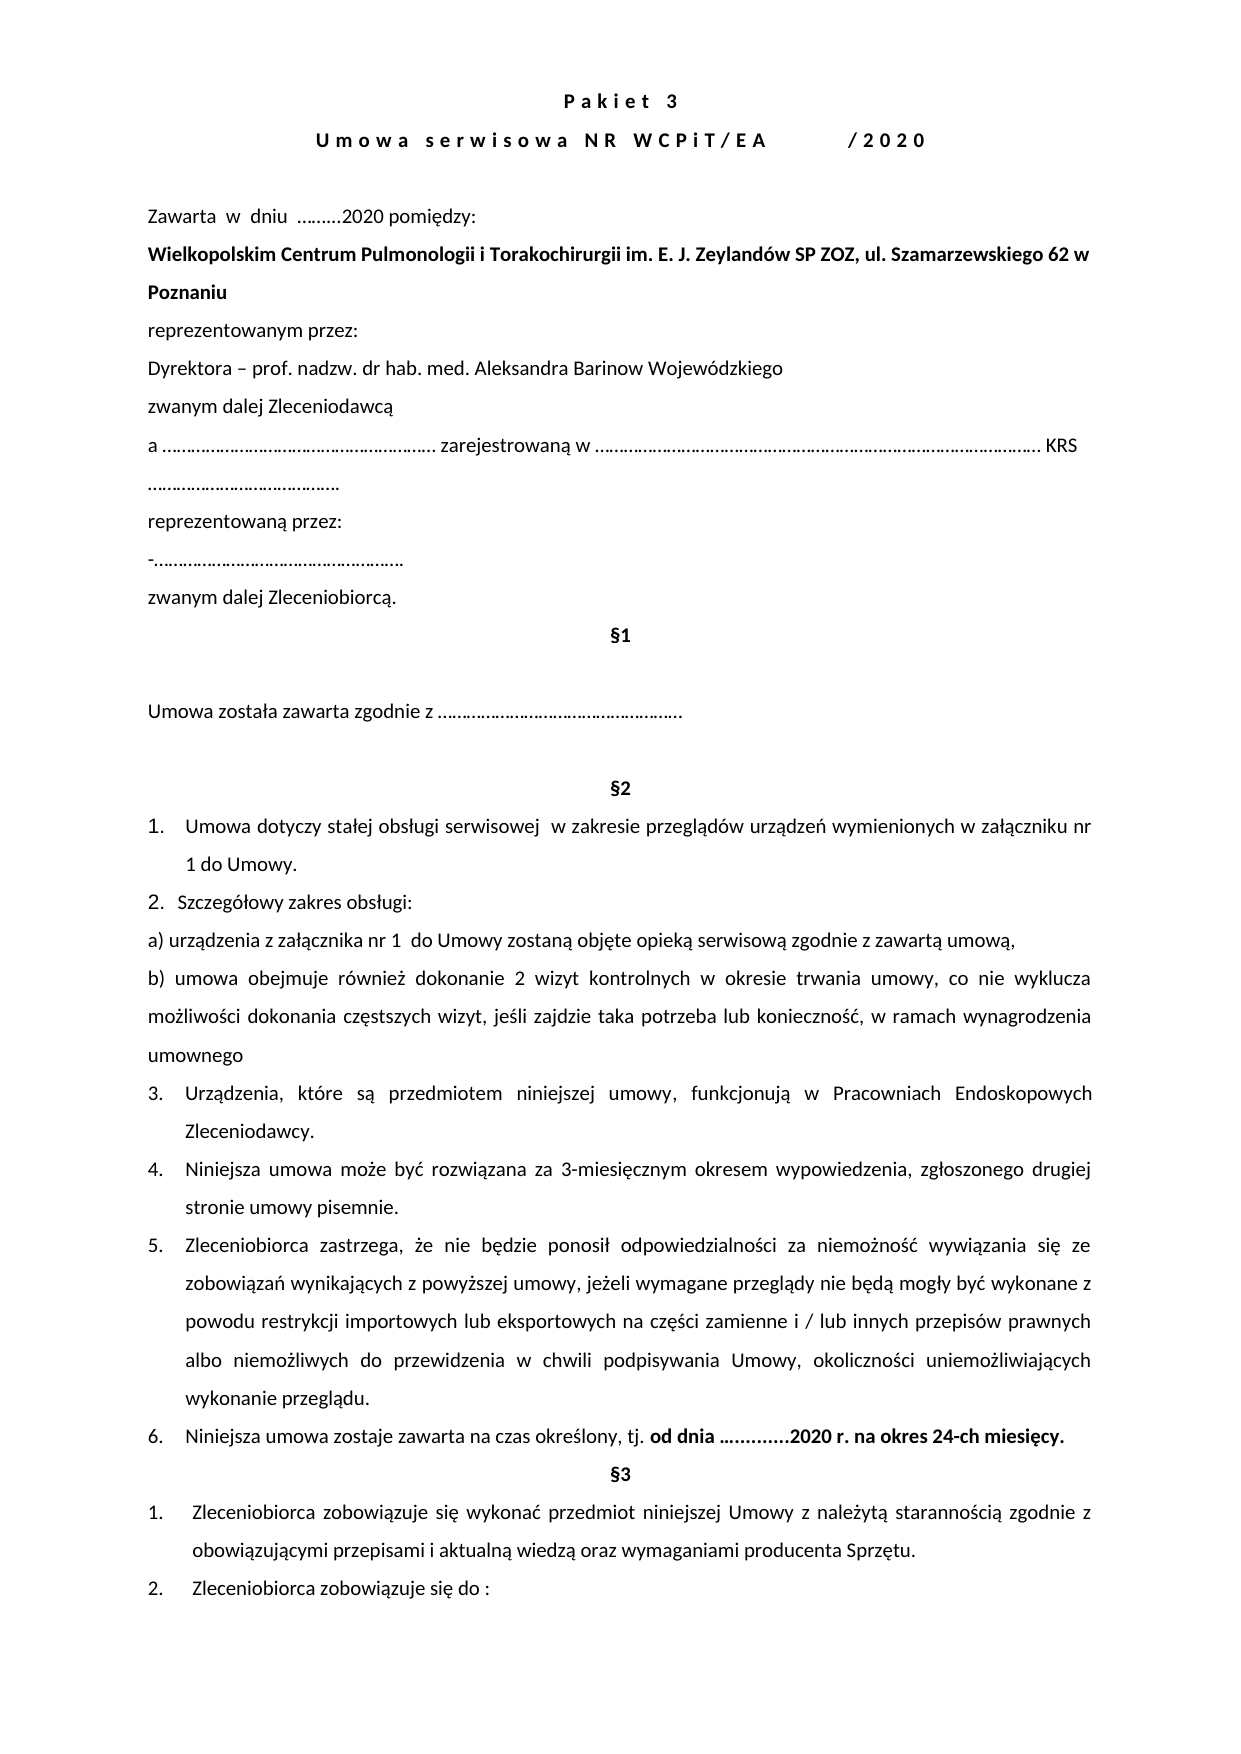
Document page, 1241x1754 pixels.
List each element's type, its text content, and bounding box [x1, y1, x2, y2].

list Zleceniobiorca zobowiązuje się do : [148, 1576, 1093, 1601]
text zwanym dalej Zleceniobiorcą. [148, 584, 1093, 610]
text §2 [148, 775, 1093, 800]
text Wielkopolskim Centrum Pulmonologii i Torakochirurgii im. E. J. Zeylandów SP ZOZ, ul. Szamarzewskiego 62 w Poznaniu [148, 241, 1093, 305]
text Umowa została zawarta zgodnie z …………………………………………… [148, 699, 1093, 724]
text b) umowa obejmuje również dokonanie 2 wizyt kontrolnych w okresie trwania umowy, co nie wyklucza możliwości dokonania częstszych wizyt, jeśli zajdzie taka potrzeba lub konieczność, w ramach wynagrodzenia umownego [148, 966, 1093, 1067]
text 3. Urządzenia, które są przedmiotem niniejszej umowy, funkcjonują w Pracowniach Endoskopowych Zleceniodawcy. [148, 1080, 1093, 1143]
list Szczegółowy zakres obsługi: [148, 889, 1093, 915]
text §3 [148, 1461, 1093, 1487]
text Dyrektora – prof. nadzw. dr hab. med. Aleksandra Barinow Wojewódzkiego [148, 356, 1093, 381]
text Umowa serwisowa NR WCPiT/EA /2020 [148, 127, 1093, 152]
list Zleceniobiorca zobowiązuje się wykonać przedmiot niniejszej Umowy z należytą starannością zgodnie z obowiązującymi przepisami i aktualną wiedzą oraz wymaganiami producenta Sprzętu. [148, 1499, 1093, 1563]
text reprezentowaną przez: [148, 508, 1093, 533]
text -……………………………………………. [148, 546, 1093, 572]
text a ………………………………………………… zarejestrowaną w ………………………………………………………………………………… KRS …………………………………. [148, 432, 1093, 495]
text §1 [148, 622, 1093, 648]
text 4. Niniejsza umowa może być rozwiązana za 3-miesięcznym okresem wypowiedzenia, zgłoszonego drugiej stronie umowy pisemnie. [148, 1156, 1093, 1220]
text reprezentowanym przez: [148, 317, 1093, 343]
text zwanym dalej Zleceniodawcą [148, 394, 1093, 419]
list Umowa dotyczy stałej obsługi serwisowej w zakresie przeglądów urządzeń wymienionych w załączniku nr 1 do Umowy. [148, 813, 1093, 877]
text Zawarta w dniu ……...2020 pomiędzy: [148, 203, 1093, 228]
text 5. Zleceniobiorca zastrzega, że nie będzie ponosił odpowiedzialności za niemożność wywiązania się ze zobowiązań wynikających z powyższej umowy, jeżeli wymagane przeglądy nie będą mogły być wykonane z powodu restrykcji importowych lub eksportowych na części zamienne i / lub innych przepisów prawnych albo niemożliwych do przewidzenia w chwili podpisywania Umowy, okoliczności uniemożliwiających wykonanie przeglądu. [148, 1232, 1093, 1410]
text Pakiet 3 [148, 89, 1093, 114]
text a) urządzenia z załącznika nr 1 do Umowy zostaną objęte opieką serwisową zgodnie z zawartą umową, [148, 927, 1093, 953]
text 6. Niniejsza umowa zostaje zawarta na czas określony, tj. od dnia …..........2020 r. na okres 24-ch miesięcy. [148, 1423, 1093, 1448]
